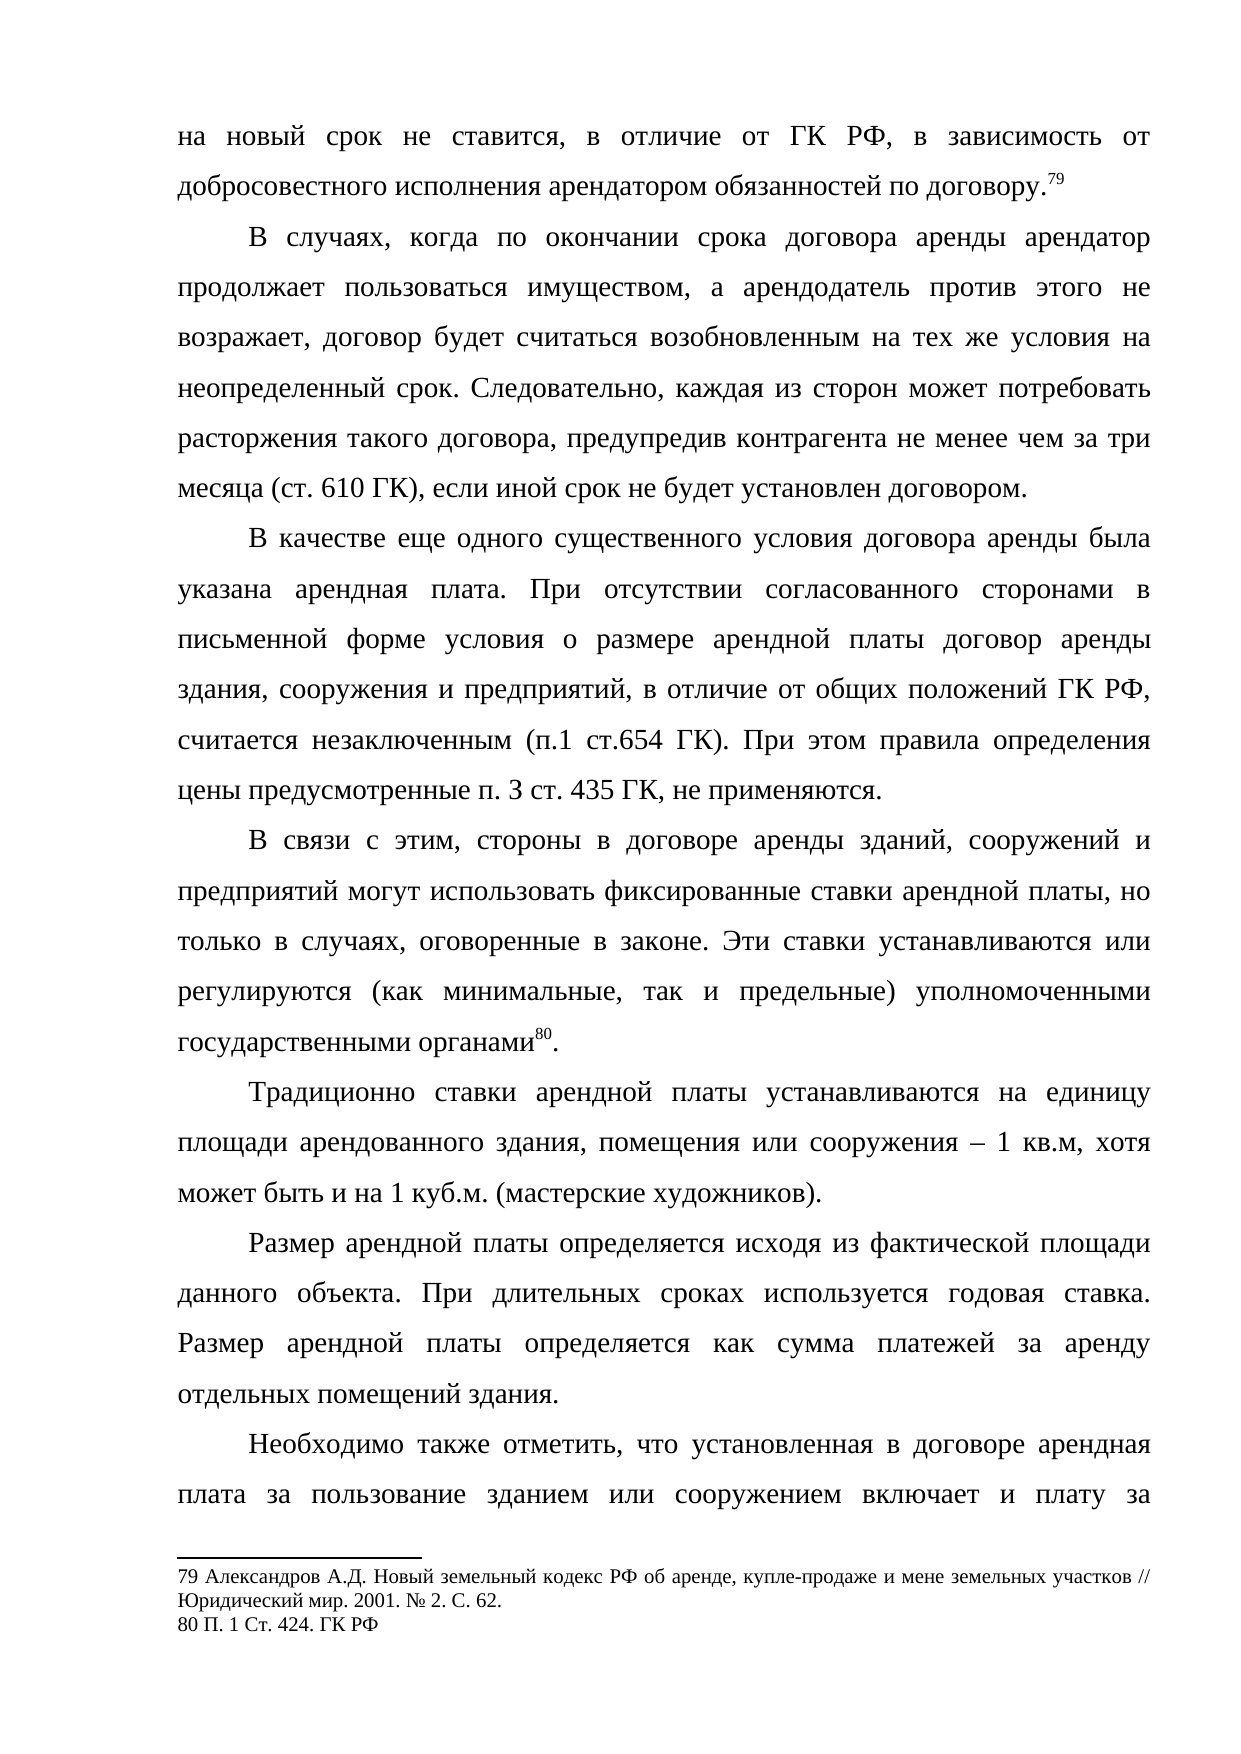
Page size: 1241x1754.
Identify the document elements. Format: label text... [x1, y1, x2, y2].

text В связи с этим, стороны в договоре аренды зданий, сооружений и предприятий могут использовать фиксированные ставки арендной платы, но только в случаях, оговоренные в законе. Эти ставки устанавливаются или регулируются (как минимальные, так и предельные) уполномоченными государственными органами. [177, 822, 1152, 1057]
text Размер арендной платы определяется исходя из фактической площади данного объекта. При длительных сроках используется годовая ставка. Размер арендной платы определяется как сумма платежей за аренду отдельных помещений здания. [177, 1225, 1152, 1409]
text В случаях, когда по окончании срока договора аренды арендатор продолжает пользоваться имуществом, а арендодатель против этого не возражает, договор будет считаться возобновленным на тех же условия на неопределенный срок. Следовательно, каждая из сторон может потребовать расторжения такого договора, предупредив контрагента не менее чем за три месяца (ст. 610 ГК), если иной срок не будет установлен договором. [177, 219, 1152, 504]
text Традиционно ставки арендной платы устанавливаются на единицу площади арендованного здания, помещения или сооружения – 1 кв.м, хотя может быть и на 1 куб.м. (мастерские художников). [177, 1074, 1152, 1208]
text В качестве еще одного существенного условия договора аренды была указана арендная плата. При отсутствии согласованного сторонами в письменной форме условия о размере арендной платы договор аренды здания, сооружения и предприятий, в отличие от общих положений ГК РФ, считается незаключенным (п.1 ст.654 ГК). При этом правила определения цены предусмотренные п. З ст. 435 ГК, не применяются. [177, 521, 1152, 806]
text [177, 1426, 1152, 1510]
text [177, 118, 1152, 202]
